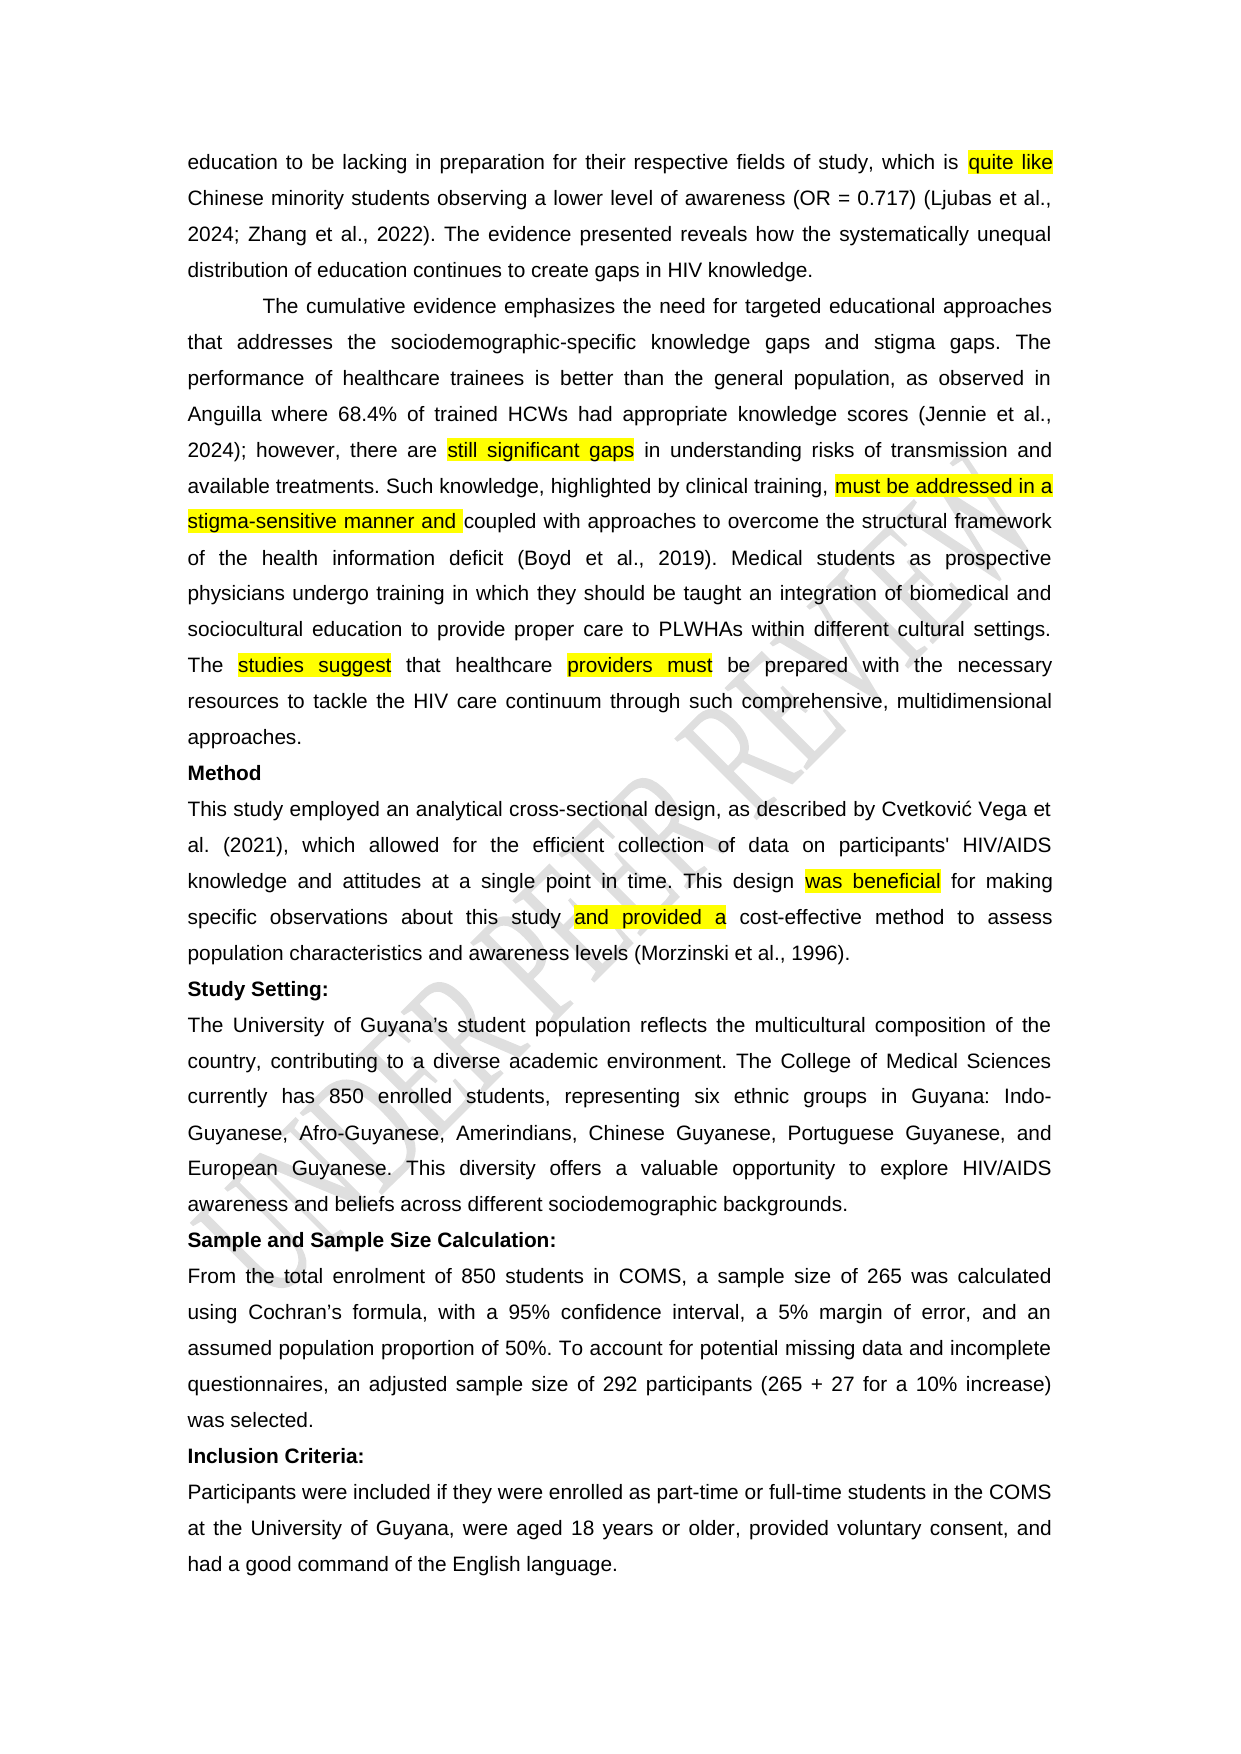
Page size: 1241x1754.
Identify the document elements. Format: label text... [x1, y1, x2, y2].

text Inclusion Criteria: Participants were included if they were enrolled as part-time or full-time students in the COMS at the University of Guyana, were aged 18 years or older, provided voluntary consent, and had a good command of the English language. [187, 1444, 1053, 1576]
text Sample and Sample Size Calculation: From the total enrolment of 850 students in COMS, a sample size of 265 was calculated using Cochran’s formula, with a 95% confidence interval, a 5% margin of error, and an assumed population proportion of 50%. To account for potential missing data and incomplete questionnaires, an adjusted sample size of 292 participants (265 + 27 for a 10% increase) was selected. [187, 1228, 1053, 1432]
text Method This study employed an analytical cross-sectional design, as described by Cvetković Vega et al. (2021), which allowed for the efficient collection of data on participants' HIV/AIDS knowledge and attitudes at a single point in time. This design was beneficial for making specific observations about this study and provided a cost-effective method to assess population characteristics and awareness levels (Morzinski et al., 1996). [187, 761, 1053, 964]
text Study Setting: The University of Guyana’s student population reflects the multicultural composition of the country, contributing to a diverse academic environment. The College of Medical Sciences currently has 850 enrolled students, representing six ethnic groups in Guyana: Indo-Guyanese, Afro-Guyanese, Amerindians, Chinese Guyanese, Portuguese Guyanese, and European Guyanese. This diversity offers a valuable opportunity to explore HIV/AIDS awareness and beliefs across different sociodemographic backgrounds. [187, 977, 1053, 1216]
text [187, 150, 1053, 282]
text The cumulative evidence emphasizes the need for targeted educational approaches that addresses the sociodemographic-specific knowledge gaps and stigma gaps. The performance of healthcare trainees is better than the general population, as observed in Anguilla where 68.4% of trained HCWs had appropriate knowledge scores (Jennie et al., 2024); however, there are still significant gaps in understanding risks of transmission and available treatments. Such knowledge, highlighted by clinical training, must be addressed in a stigma-sensitive manner and coupled with approaches to overcome the structural framework of the health information deficit (Boyd et al., 2019). Medical students as prospective physicians undergo training in which they should be taught an integration of biomedical and sociocultural education to provide proper care to PLWHAs within different cultural settings. The studies suggest that healthcare providers must be prepared with the necessary resources to tackle the HIV care continuum through such comprehensive, multidimensional approaches. [187, 294, 1053, 749]
